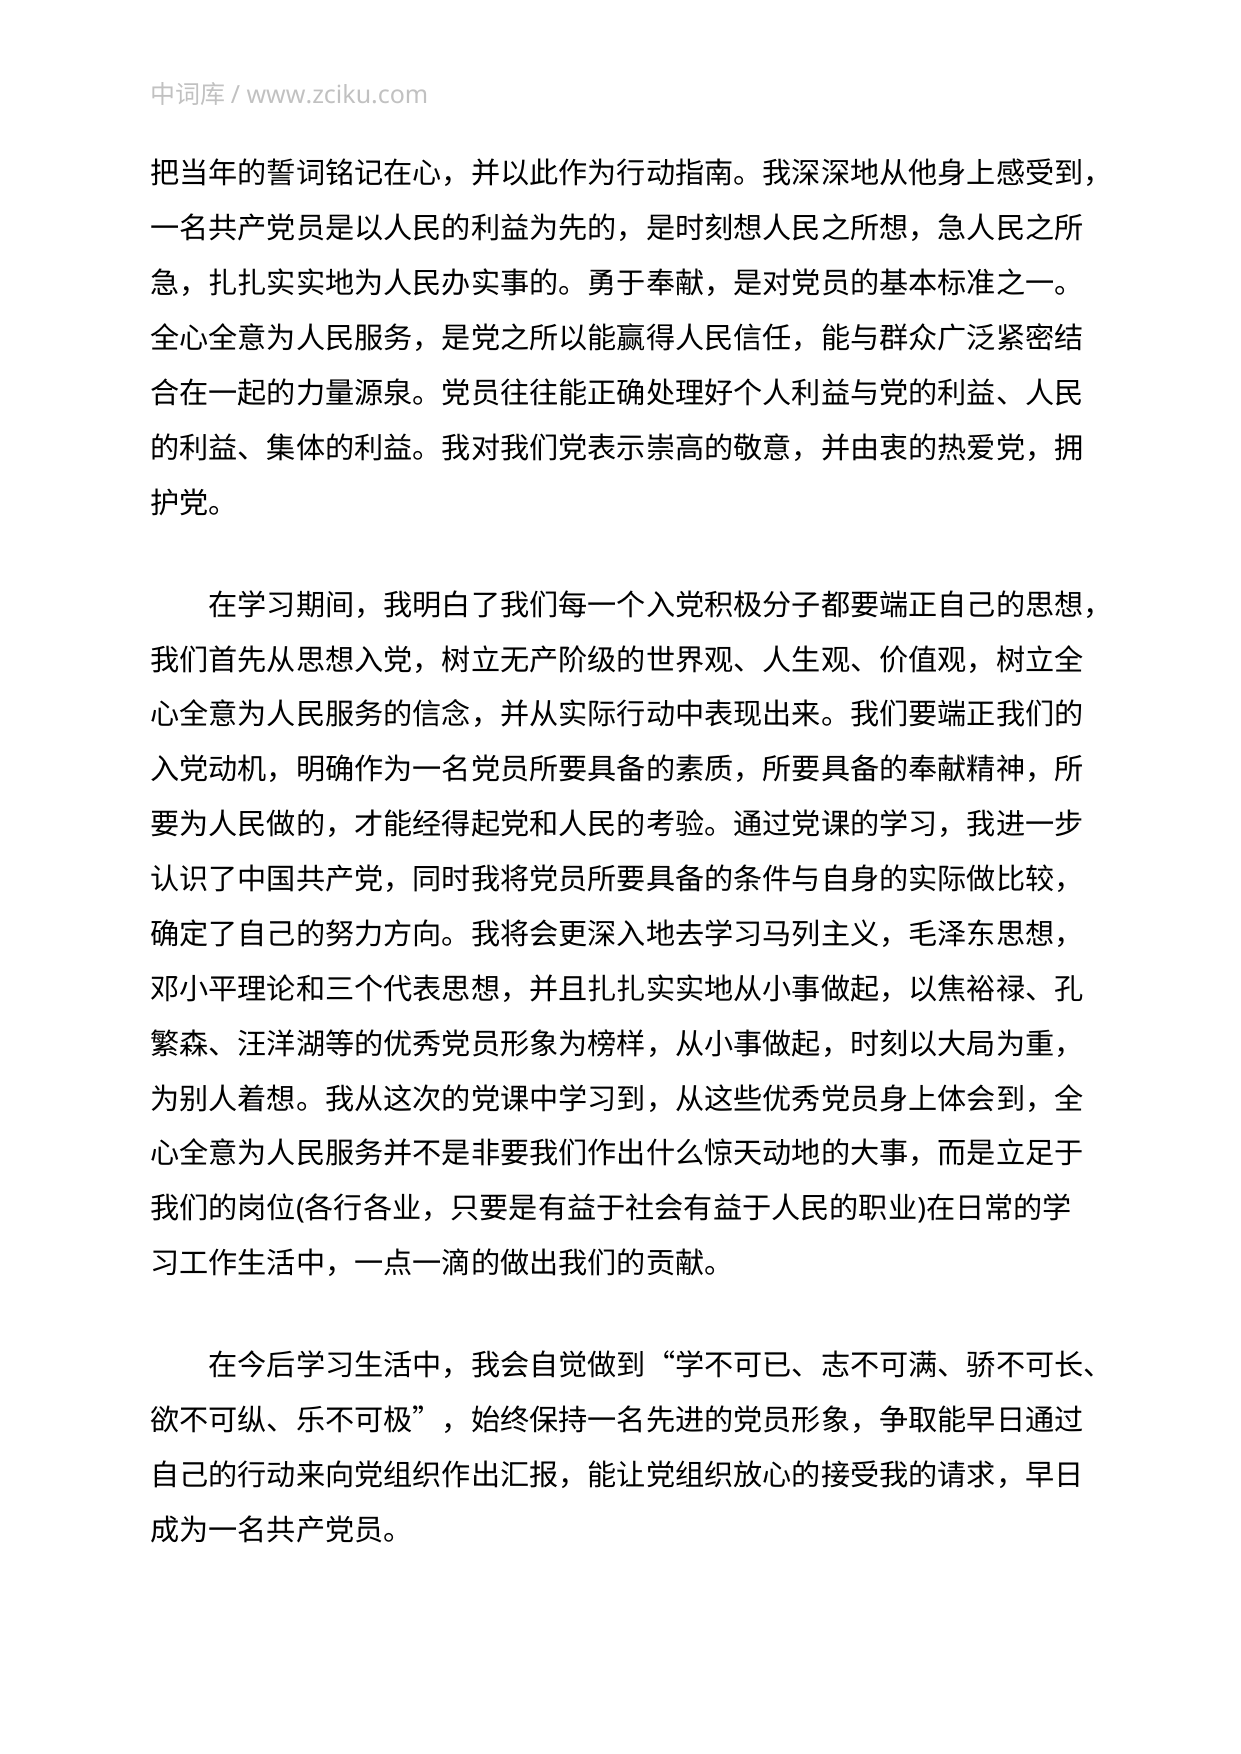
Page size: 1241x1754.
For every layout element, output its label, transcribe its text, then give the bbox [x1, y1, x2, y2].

text 在学习期间，我明白了我们每一个入党积极分子都要端正自己的思想，我们首先从思想入党，树立无产阶级的世界观、人生观、价值观，树立全心全意为人民服务的信念，并从实际行动中表现出来。我们要端正我们的入党动机，明确作为一名党员所要具备的素质，所要具备的奉献精神，所要为人民做的，才能经得起党和人民的考验。通过党课的学习，我进一步认识了中国共产党，同时我将党员所要具备的条件与自身的实际做比较，确定了自己的努力方向。我将会更深入地去学习马列主义，毛泽东思想，邓小平理论和三个代表思想，并且扎扎实实地从小事做起，以焦裕禄、孔繁森、汪洋湖等的优秀党员形象为榜样，从小事做起，时刻以大局为重，为别人着想。我从这次的党课中学习到，从这些优秀党员身上体会到，全心全意为人民服务并不是非要我们作出什么惊天动地的大事，而是立足于我们的岗位(各行各业，只要是有益于社会有益于人民的职业)在日常的学习工作生活中，一点一滴的做出我们的贡献。 [150, 581, 1090, 1282]
text 在今后学习生活中，我会自觉做到“学不可已、志不可满、骄不可长、欲不可纵、乐不可极”，始终保持一名先进的党员形象，争取能早日通过自己的行动来向党组织作出汇报，能让党组织放心的接受我的请求，早日成为一名共产党员。 [150, 1342, 1090, 1549]
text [150, 150, 1090, 522]
